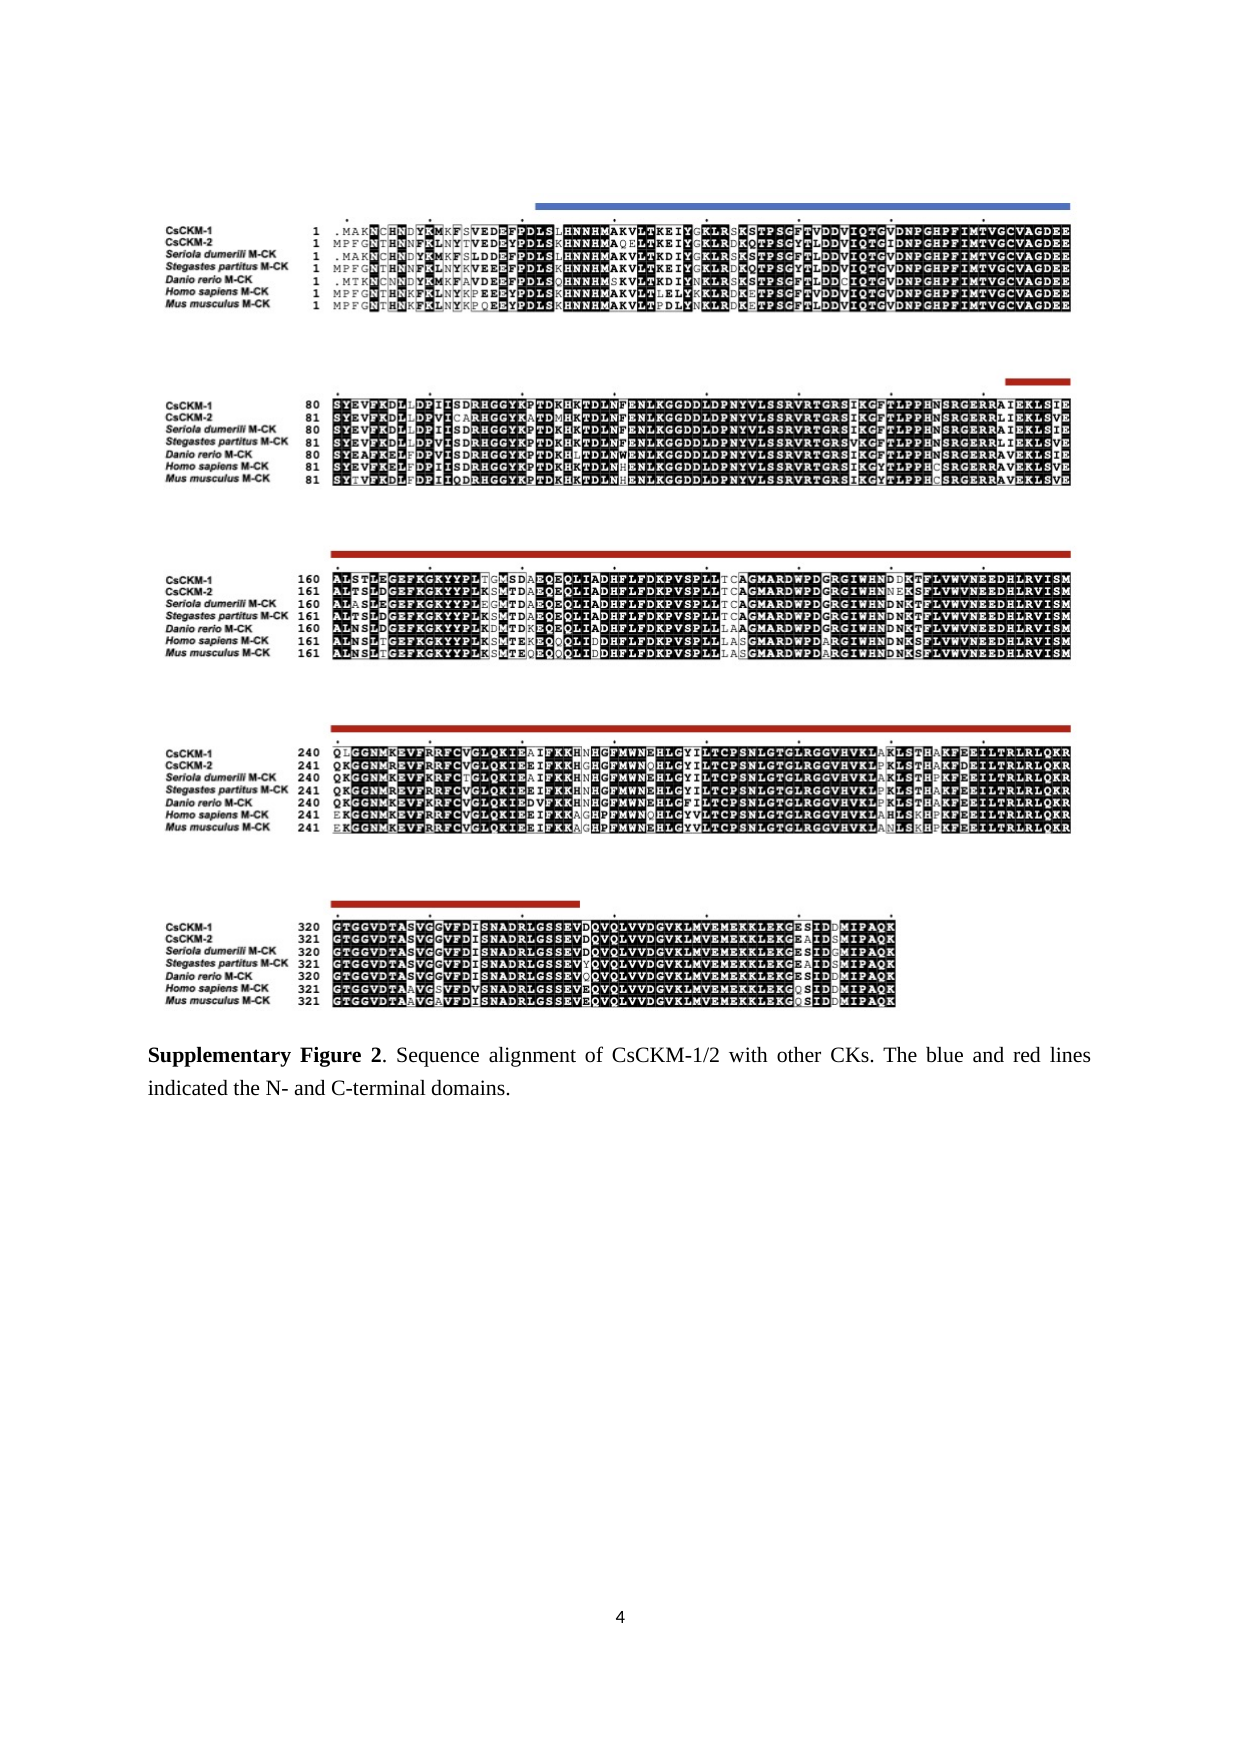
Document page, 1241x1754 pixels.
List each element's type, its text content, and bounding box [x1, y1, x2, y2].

picture [147, 193, 1093, 1017]
